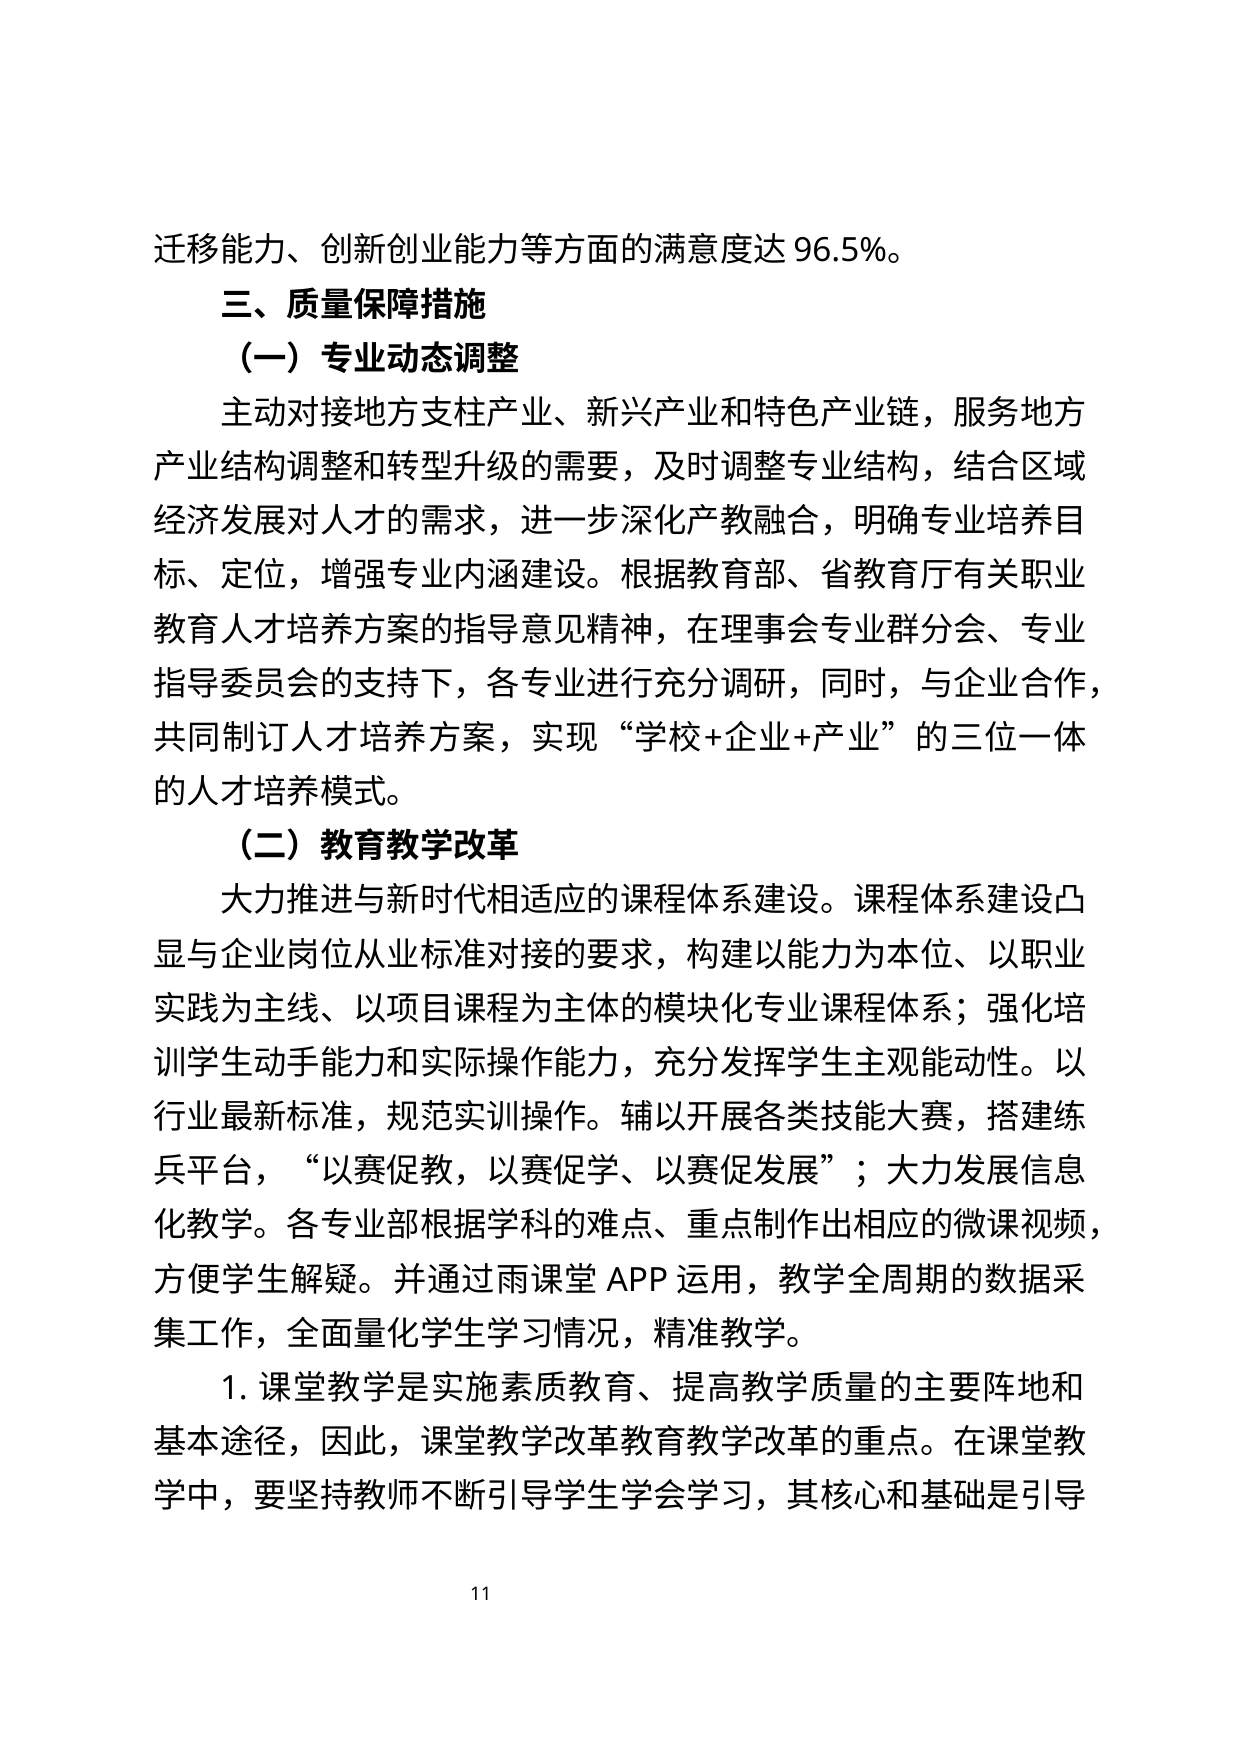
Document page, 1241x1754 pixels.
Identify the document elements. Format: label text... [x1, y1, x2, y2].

text 三、质量保障措施 [153, 273, 1087, 327]
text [153, 218, 1087, 273]
text 大力推进与新时代相适应的课程体系建设。课程体系建设凸显与企业岗位从业标准对接的要求，构建以能力为本位、以职业实践为主线、以项目课程为主体的模块化专业课程体系；强化培训学生动手能力和实际操作能力，充分发挥学生主观能动性。以行业最新标准，规范实训操作。辅以开展各类技能大赛，搭建练兵平台，“以赛促教，以赛促学、以赛促发展”；大力发展信息化教学。各专业部根据学科的难点、重点制作出相应的微课视频，方便学生解疑。并通过雨课堂APP运用，教学全周期的数据采集工作，全面量化学生学习情况，精准教学。 [153, 868, 1087, 1356]
text （一）专业动态调整 [153, 327, 1087, 381]
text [153, 1356, 1087, 1518]
text 主动对接地方支柱产业、新兴产业和特色产业链，服务地方产业结构调整和转型升级的需要，及时调整专业结构，结合区域经济发展对人才的需求，进一步深化产教融合，明确专业培养目标、定位，增强专业内涵建设。根据教育部、省教育厅有关职业教育人才培养方案的指导意见精神，在理事会专业群分会、专业指导委员会的支持下，各专业进行充分调研，同时，与企业合作，共同制订人才培养方案，实现“学校+企业+产业”的三位一体的人才培养模式。 [153, 381, 1087, 814]
text （二）教育教学改革 [153, 814, 1087, 868]
